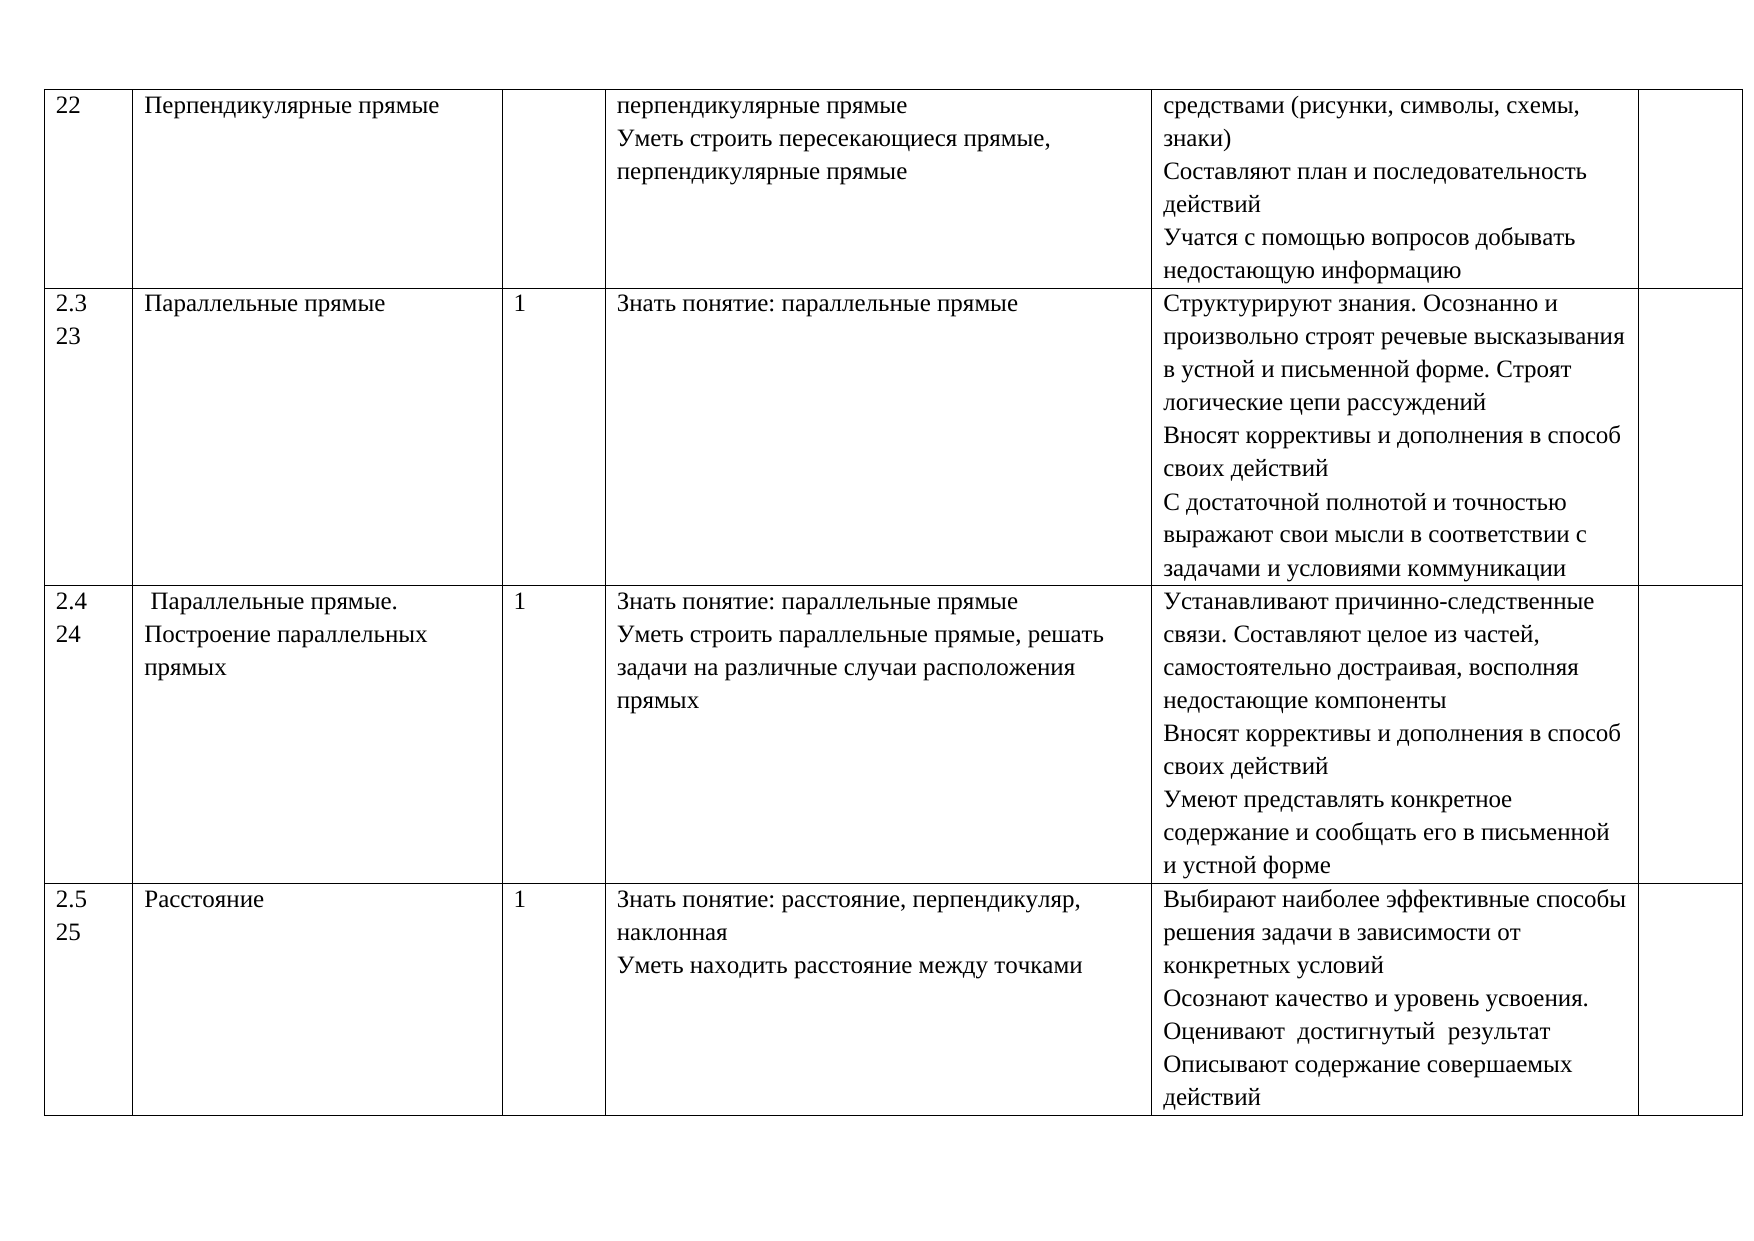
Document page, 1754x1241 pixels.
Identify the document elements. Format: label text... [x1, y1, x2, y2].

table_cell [606, 90, 1151, 287]
table_cell Выбирают наиболее эффективные способы решения задачи в зависимости от конкретных условий Осознают качество и уровень усвоения. Оценивают достигнутый результат Описывают содержание совершаемых действий [1152, 884, 1638, 1115]
table_cell 2.2 22 [45, 90, 132, 287]
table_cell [133, 90, 502, 287]
table_cell Параллельные прямые [133, 289, 502, 585]
table_cell Расстояние [133, 884, 502, 1115]
table_cell [1639, 289, 1742, 585]
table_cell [1152, 90, 1638, 287]
table_cell 1 [503, 586, 605, 883]
table_cell 1 [503, 289, 605, 585]
table_cell 2.5 25 [45, 884, 132, 1115]
table_cell 1 [503, 884, 605, 1115]
table_cell Знать понятие: параллельные прямые [606, 289, 1151, 585]
table_cell 2.3 23 [45, 289, 132, 585]
table_cell 1 [503, 90, 605, 287]
table_cell Знать понятие: параллельные прямые Уметь строить параллельные прямые, решать задачи на различные случаи расположения прямых [606, 586, 1151, 883]
table_cell Структурируют знания. Осознанно и произвольно строят речевые высказывания в устной и письменной форме. Строят логические цепи рассуждений Вносят коррективы и дополнения в способ своих действий С достаточной полнотой и точностью выражают свои мысли в соответствии с задачами и условиями коммуникации [1152, 289, 1638, 585]
table_cell Устанавливают причинно-следственные связи. Составляют целое из частей, самостоятельно достраивая, восполняя недостающие компоненты Вносят коррективы и дополнения в способ своих действий Умеют представлять конкретное содержание и сообщать его в письменной и устной форме [1152, 586, 1638, 883]
table_cell Знать понятие: расстояние, перпендикуляр, наклонная Уметь находить расстояние между точками [606, 884, 1151, 1115]
table_cell [1639, 884, 1742, 1115]
table_cell Параллельные прямые. Построение параллельных прямых [133, 586, 502, 883]
table_cell 2.4 24 [45, 586, 132, 883]
table_cell [1639, 90, 1742, 287]
table_cell [1639, 586, 1742, 883]
